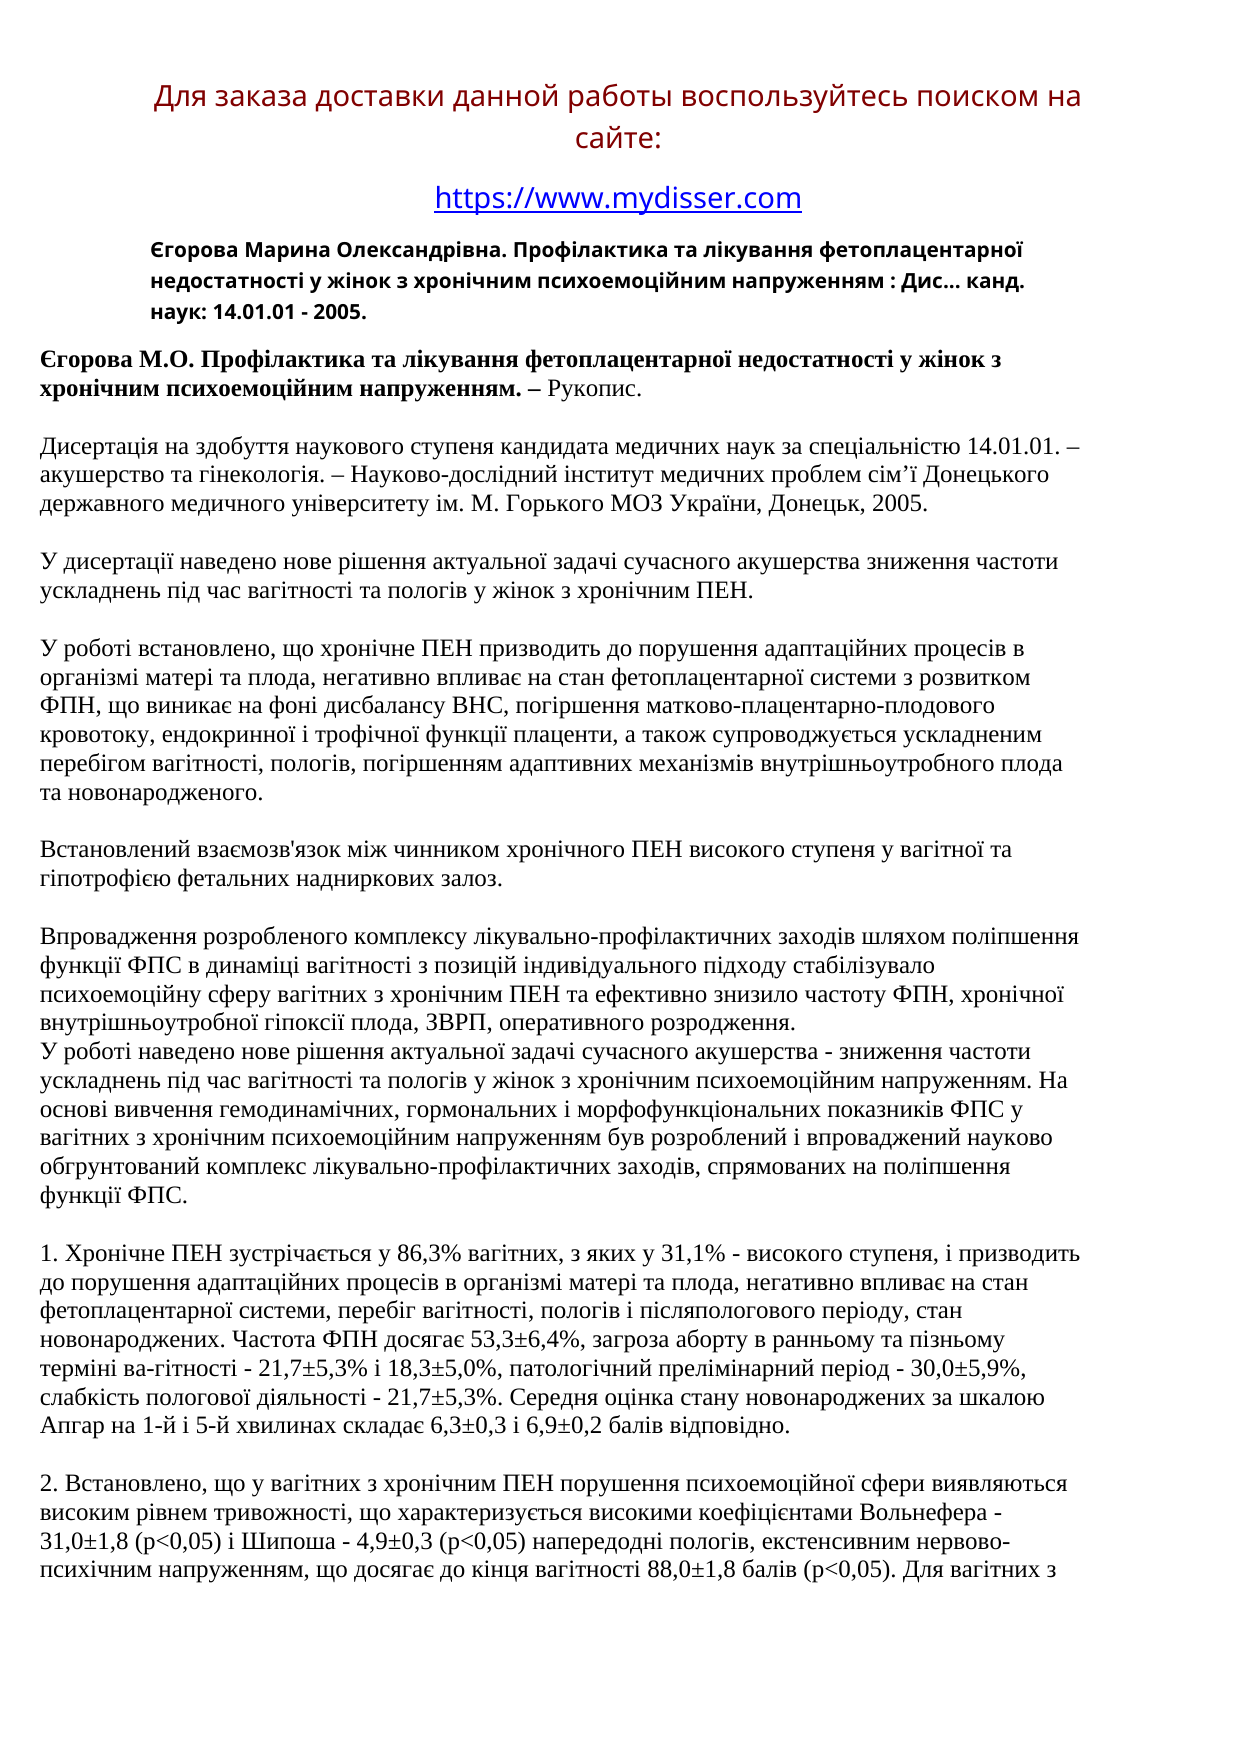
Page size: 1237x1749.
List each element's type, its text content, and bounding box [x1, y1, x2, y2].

table_cell [40, 1036, 1086, 1583]
text Єгорова Марина Олександрівна. Профілактика та лікування фетоплацентарної недостатності у жінок з хронічним психоемоційним напруженням : Дис... канд. наук: 14.01.01 - 2005. [150, 236, 1086, 325]
table_header [40, 344, 1086, 1036]
